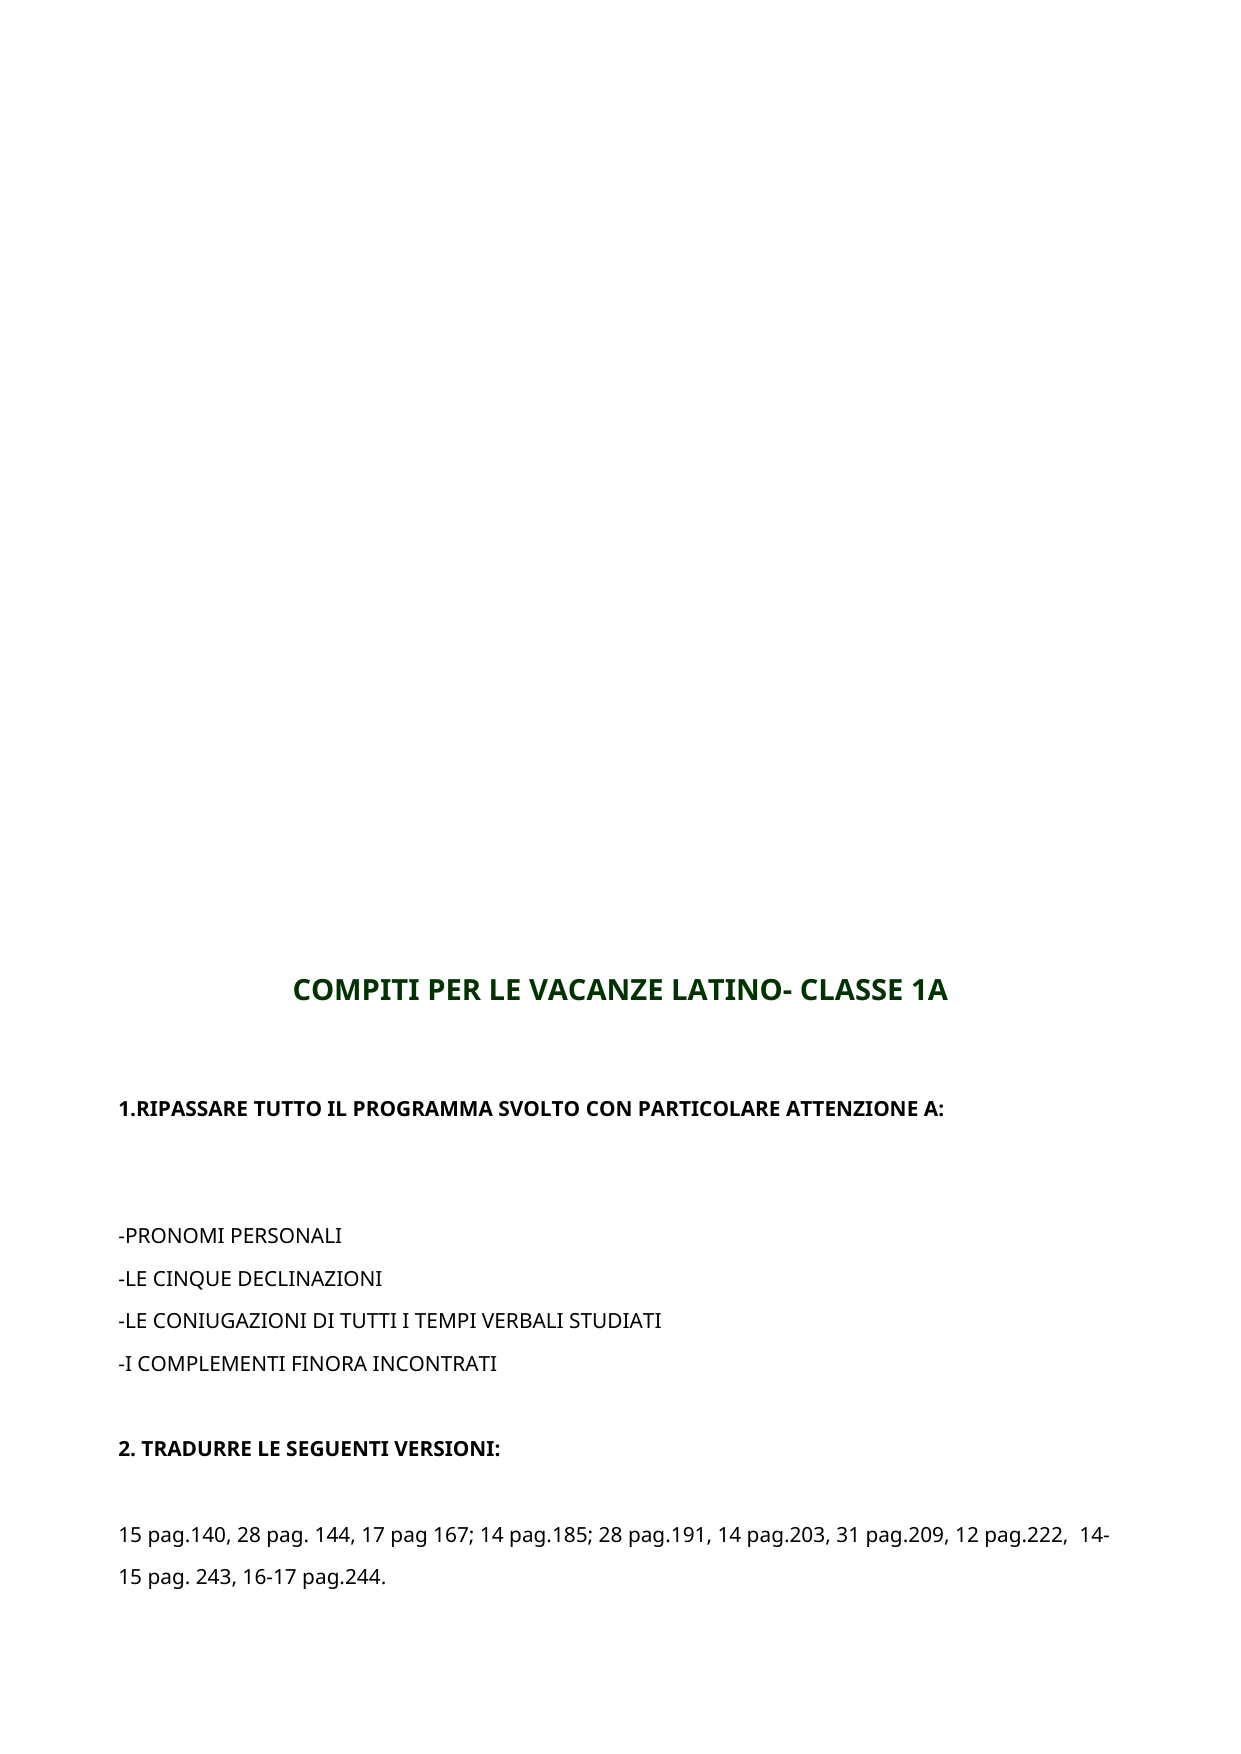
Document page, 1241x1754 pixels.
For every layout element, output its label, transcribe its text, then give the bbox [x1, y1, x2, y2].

text -PRONOMI PERSONALI [118, 1221, 1122, 1250]
text -LE CINQUE DECLINAZIONI [118, 1264, 1122, 1292]
text -LE CONIUGAZIONI DI TUTTI I TEMPI VERBALI STUDIATI [118, 1307, 1122, 1335]
text 2. TRADURRE LE SEGUENTI VERSIONI: [118, 1434, 1122, 1463]
text 15 pag.140, 28 pag. 144, 17 pag 167; 14 pag.185; 28 pag.191, 14 pag.203, 31 pag.209, 12 pag.222, 14-15 pag. 243, 16-17 pag.244. [118, 1520, 1122, 1591]
text 1.RIPASSARE TUTTO IL PROGRAMMA SVOLTO CON PARTICOLARE ATTENZIONE A: [118, 1094, 1122, 1123]
list COMPITI PER LE VACANZE LATINO- CLASSE 1A [118, 970, 1122, 1009]
text -I COMPLEMENTI FINORA INCONTRATI [118, 1349, 1122, 1378]
